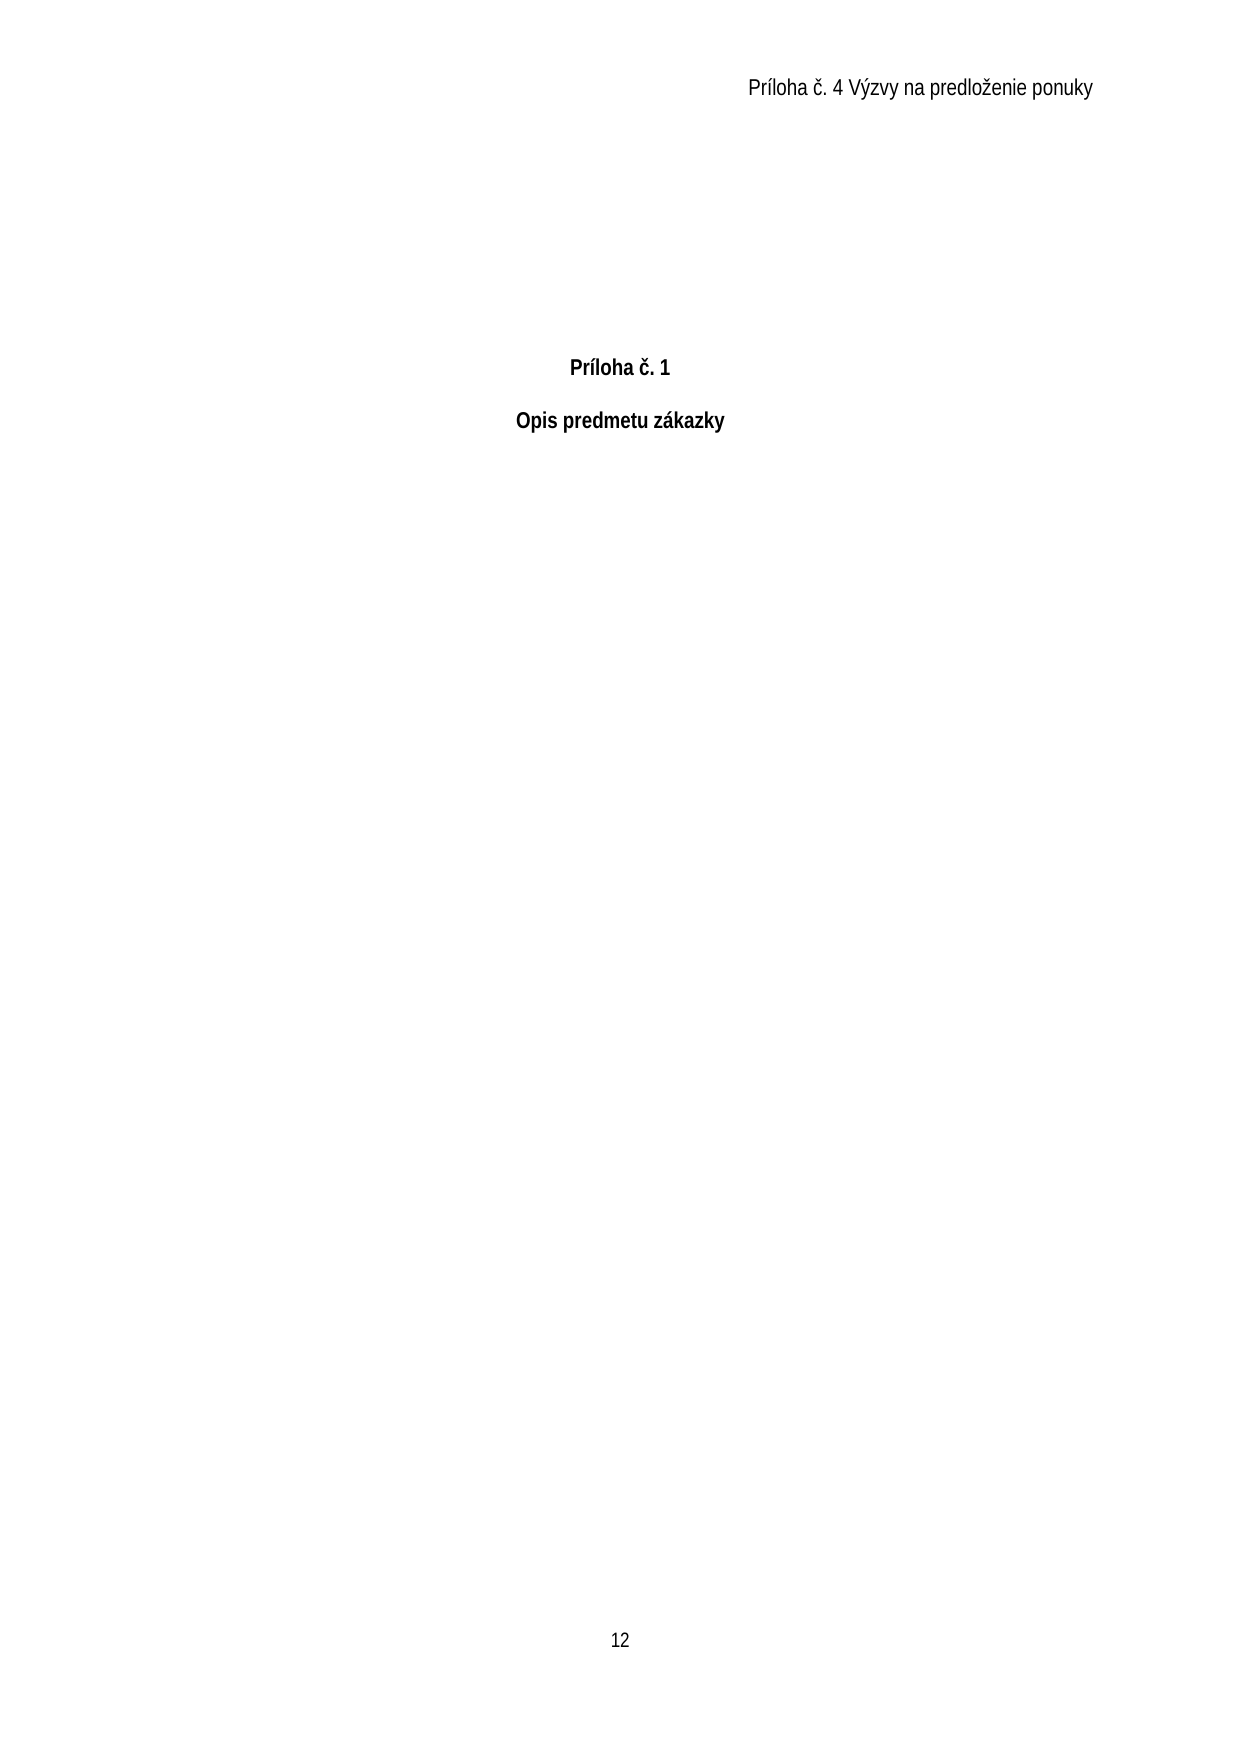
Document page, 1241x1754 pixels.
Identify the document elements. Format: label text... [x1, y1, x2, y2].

text Príloha č. 1 [148, 354, 1093, 381]
text Opis predmetu zákazky [148, 407, 1093, 433]
